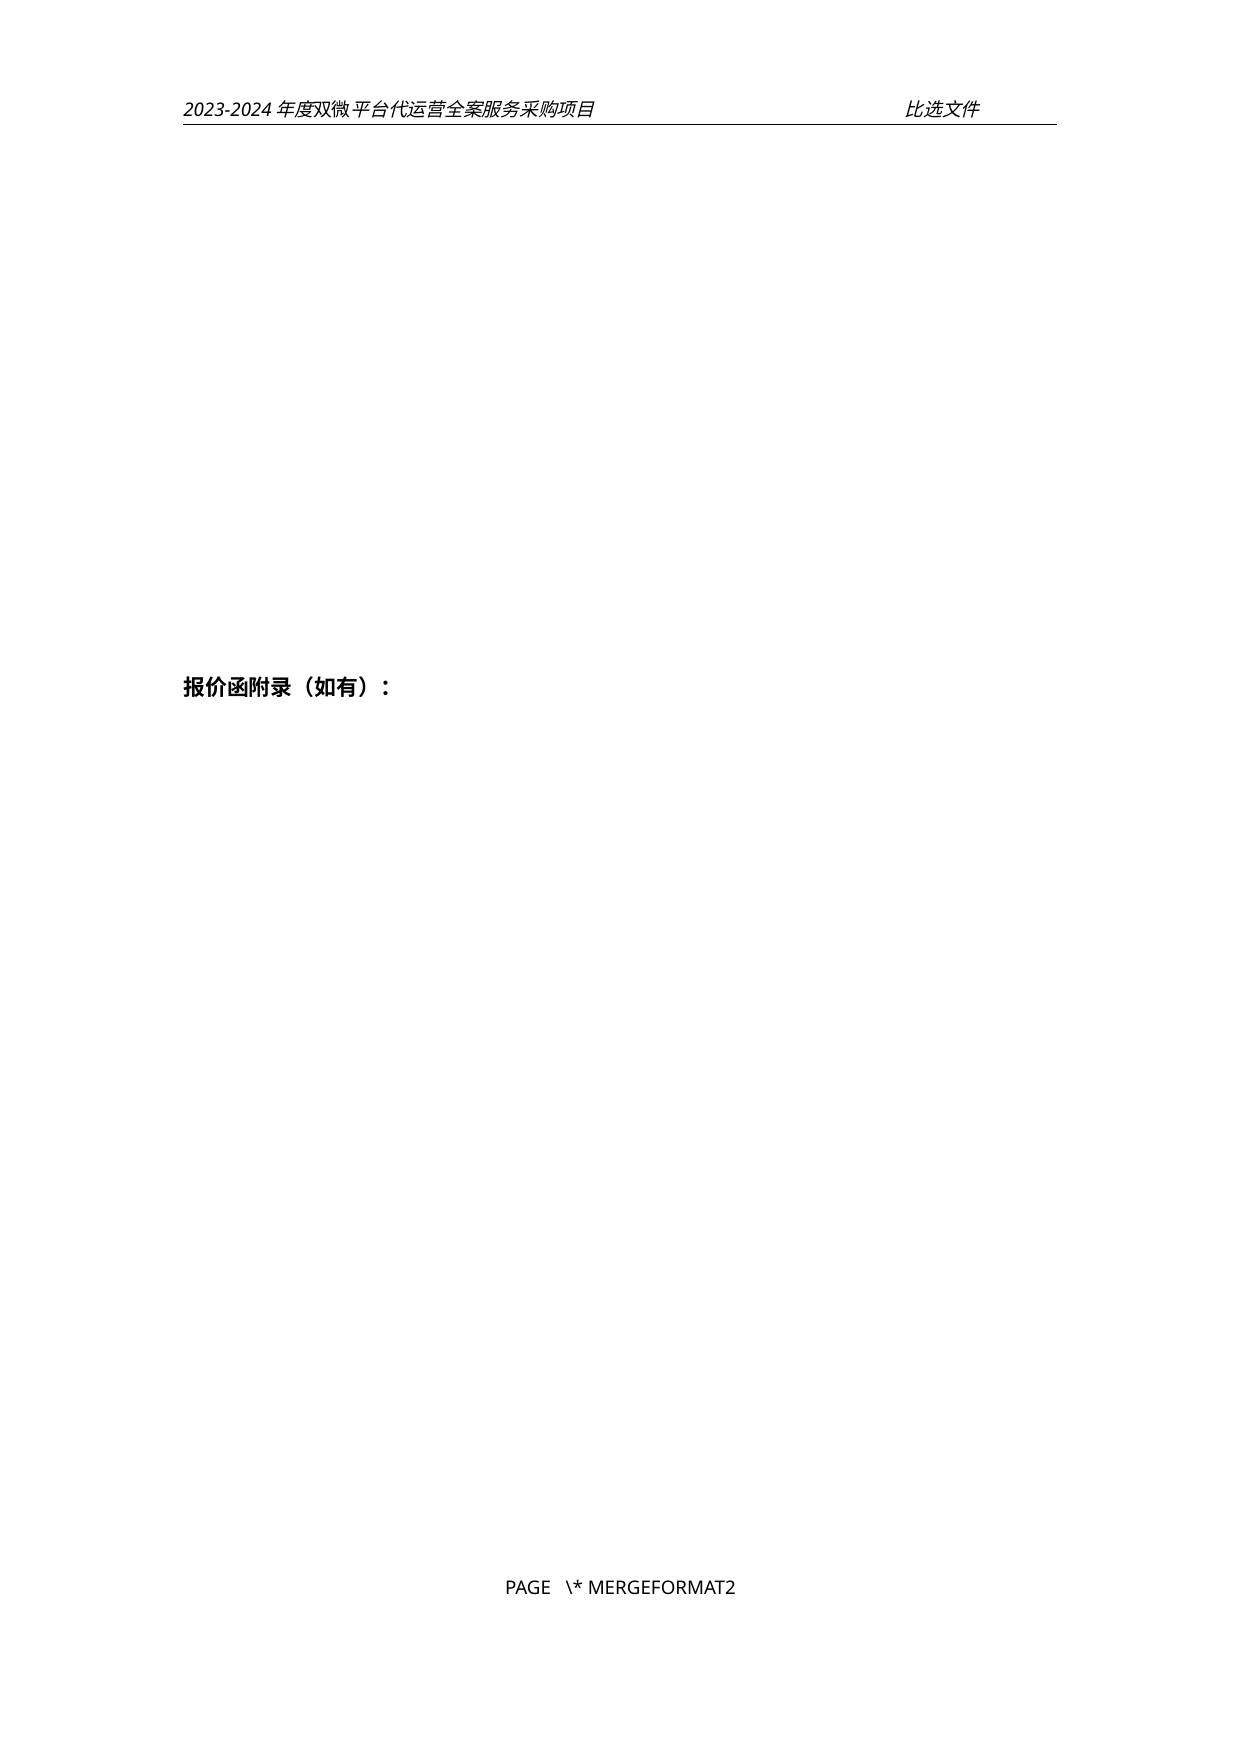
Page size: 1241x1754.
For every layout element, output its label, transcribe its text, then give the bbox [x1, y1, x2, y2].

text 报价函附录（如有）： [183, 670, 1057, 701]
